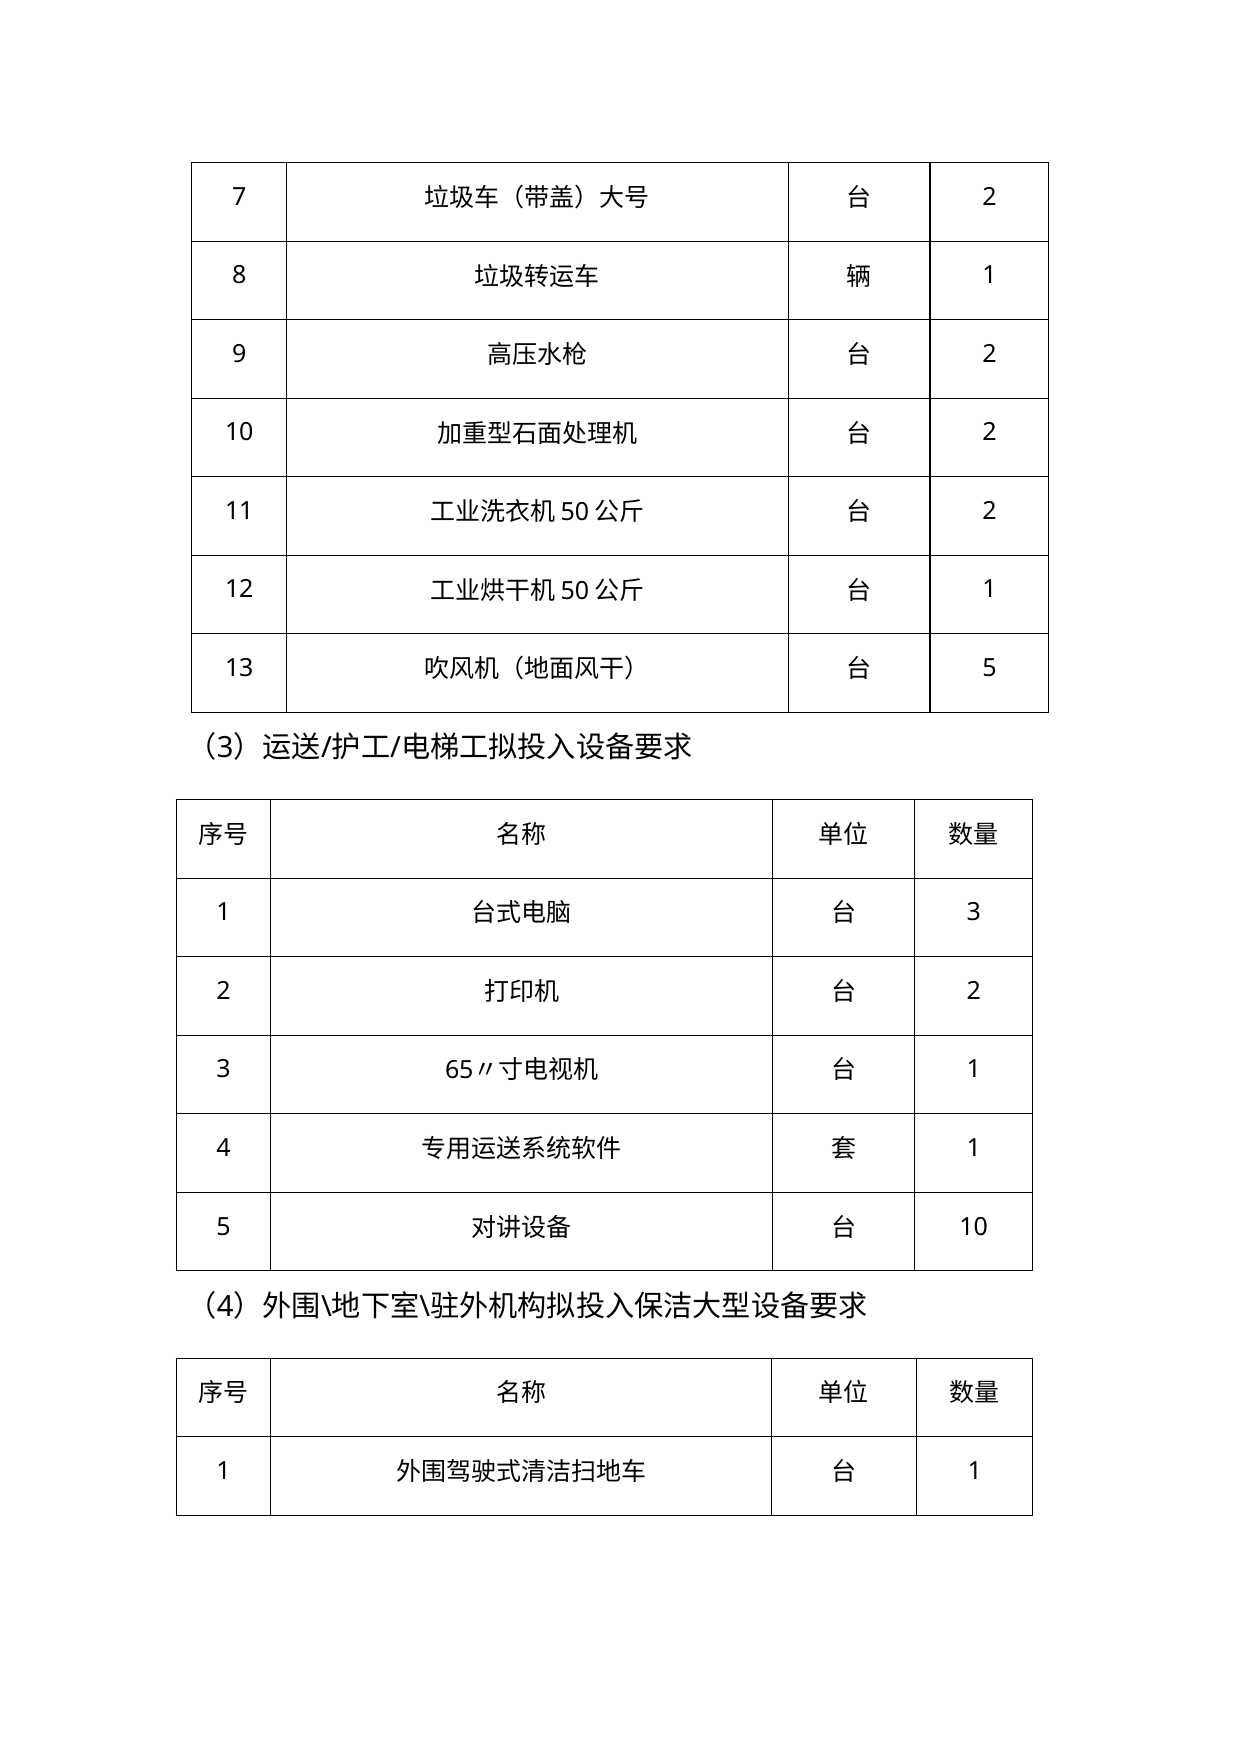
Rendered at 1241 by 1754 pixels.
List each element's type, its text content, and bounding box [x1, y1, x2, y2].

table_cell 1 [915, 1036, 1032, 1113]
table_cell 吹风机（地面风干） [287, 634, 788, 712]
table_header 单位 [772, 1359, 916, 1436]
table_cell 11 [192, 477, 286, 555]
table_cell 垃圾车（带盖）大号 [287, 163, 788, 241]
table_cell 对讲设备 [271, 1193, 772, 1270]
table_cell 垃圾转运车 [287, 242, 788, 319]
text （4）外围\地下室\驻外机构拟投入保洁大型设备要求 [187, 1271, 1053, 1336]
table_cell 2 [915, 957, 1032, 1034]
table_cell 1 [177, 879, 270, 956]
table_cell 8 [192, 242, 286, 319]
table_cell 3 [915, 879, 1032, 956]
table_cell 高压水枪 [287, 320, 788, 398]
table_cell 2 [931, 477, 1048, 555]
table_header 单位 [773, 800, 914, 877]
table_cell 10 [915, 1193, 1032, 1270]
table_cell 外围驾驶式清洁扫地车 [271, 1437, 771, 1514]
table_cell 台 [773, 1036, 914, 1113]
table_cell 台 [789, 399, 929, 476]
table_cell 9 [192, 320, 286, 398]
table_cell 台 [772, 1437, 916, 1514]
table_cell 3 [177, 1036, 270, 1113]
table_header 序号 [177, 1359, 270, 1436]
table_cell 7 [192, 163, 286, 241]
table_cell 台 [789, 477, 929, 555]
table_header 名称 [271, 800, 772, 877]
table_cell 1 [917, 1437, 1032, 1514]
table_cell 10 [192, 399, 286, 476]
table_cell 1 [915, 1114, 1032, 1192]
table_cell 台 [773, 1193, 914, 1270]
table_cell 台 [789, 634, 929, 712]
table_cell 套 [773, 1114, 914, 1192]
table_cell 65〃寸电视机 [271, 1036, 772, 1113]
table_header 名称 [271, 1359, 771, 1436]
table_cell 13 [192, 634, 286, 712]
table_cell 打印机 [271, 957, 772, 1034]
text （3）运送/护工/电梯工拟投入设备要求 [187, 713, 1053, 778]
table_cell 台 [773, 957, 914, 1034]
table_cell 5 [177, 1193, 270, 1270]
table_cell 台 [789, 556, 929, 633]
table_cell 台 [789, 320, 929, 398]
table_cell 2 [931, 320, 1048, 398]
table_header 数量 [917, 1359, 1032, 1436]
table_cell 加重型石面处理机 [287, 399, 788, 476]
table_cell 2 [177, 957, 270, 1034]
table_cell 专用运送系统软件 [271, 1114, 772, 1192]
table_header 序号 [177, 800, 270, 877]
table_cell 2 [931, 399, 1048, 476]
table_cell 1 [177, 1437, 270, 1514]
table_cell 台式电脑 [271, 879, 772, 956]
table_cell 1 [931, 556, 1048, 633]
table_cell 台 [789, 163, 929, 241]
table_cell 工业洗衣机50公斤 [287, 477, 788, 555]
table_cell 1 [931, 242, 1048, 319]
table_cell 辆 [789, 242, 929, 319]
table_cell 5 [931, 634, 1048, 712]
table_cell 工业烘干机50公斤 [287, 556, 788, 633]
table_cell 台 [773, 879, 914, 956]
table_header 数量 [915, 800, 1032, 877]
table_cell 4 [177, 1114, 270, 1192]
table_cell 12 [192, 556, 286, 633]
table_cell 2 [931, 163, 1048, 241]
